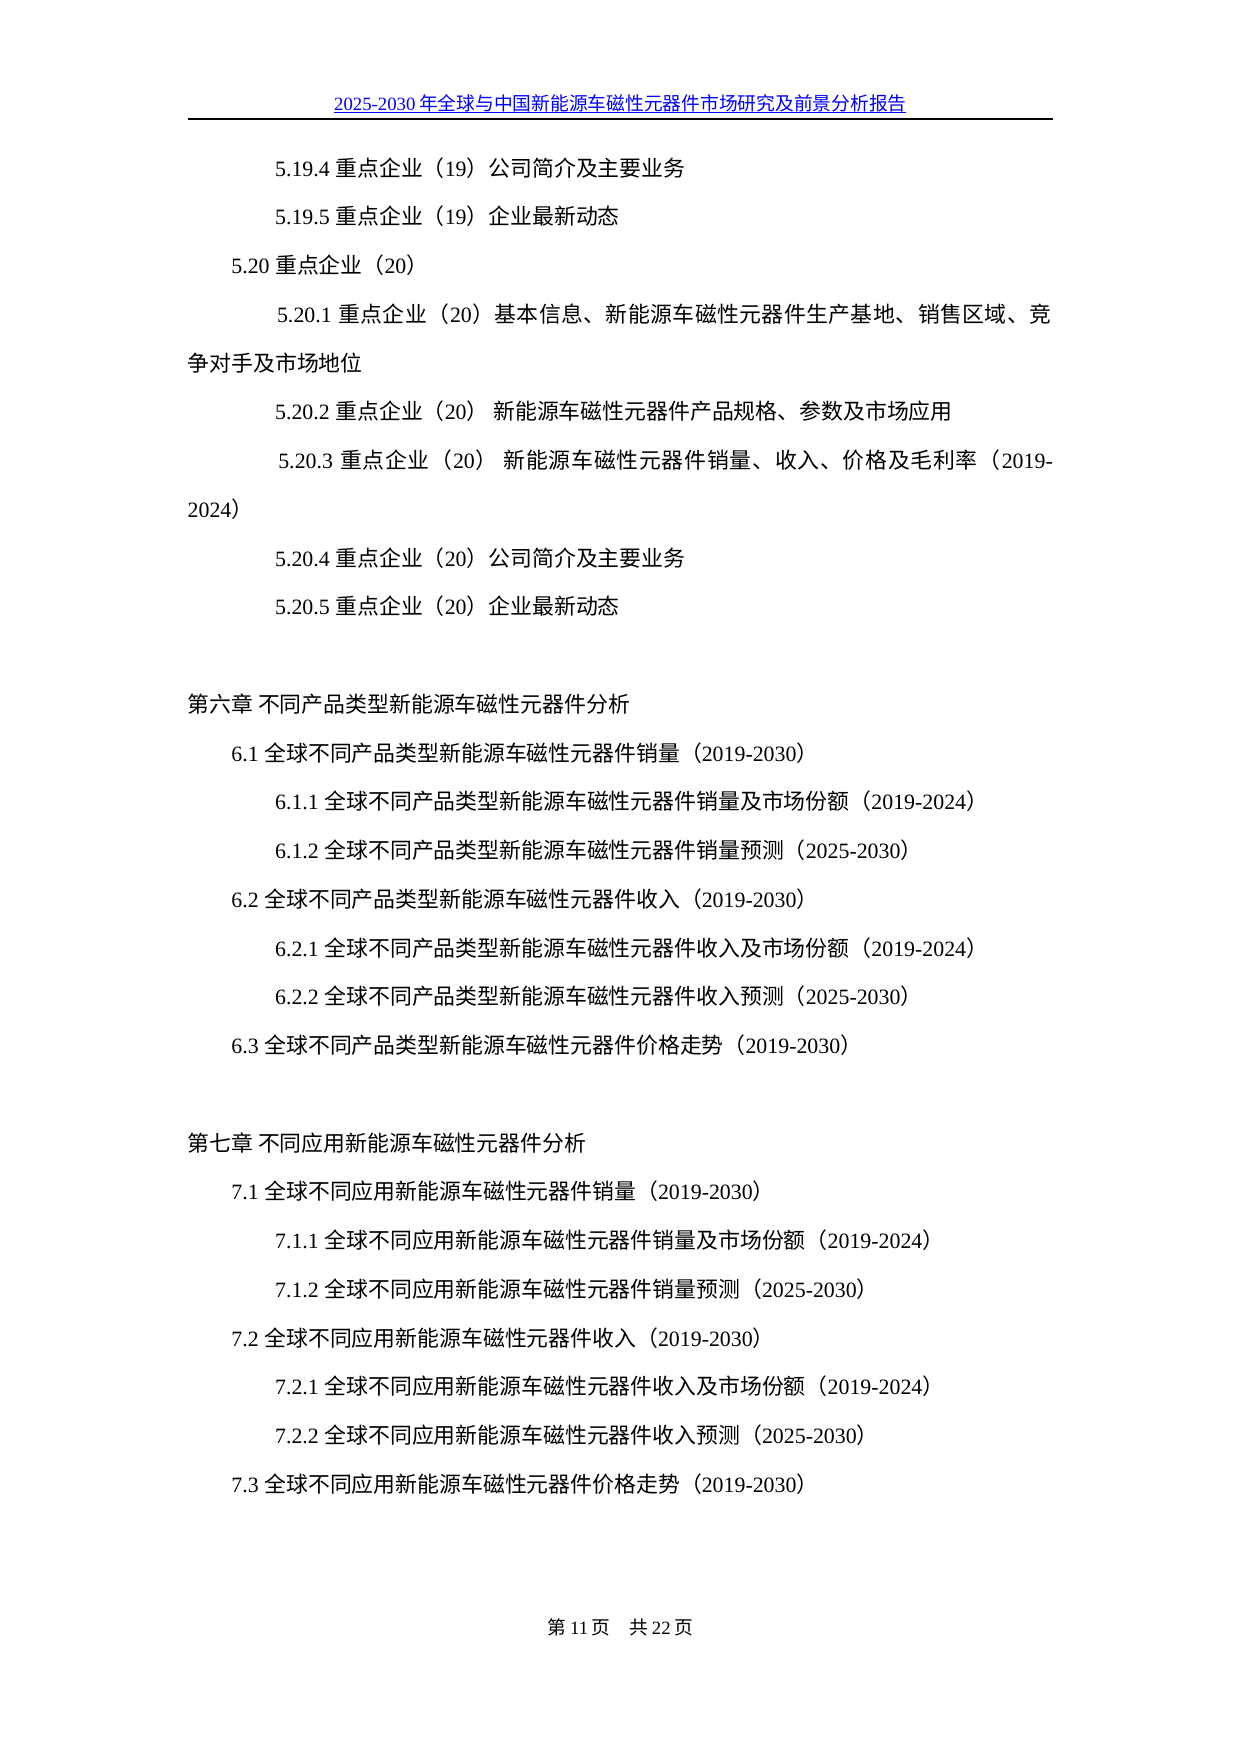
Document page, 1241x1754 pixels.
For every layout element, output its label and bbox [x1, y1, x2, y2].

text [187, 150, 1053, 1499]
